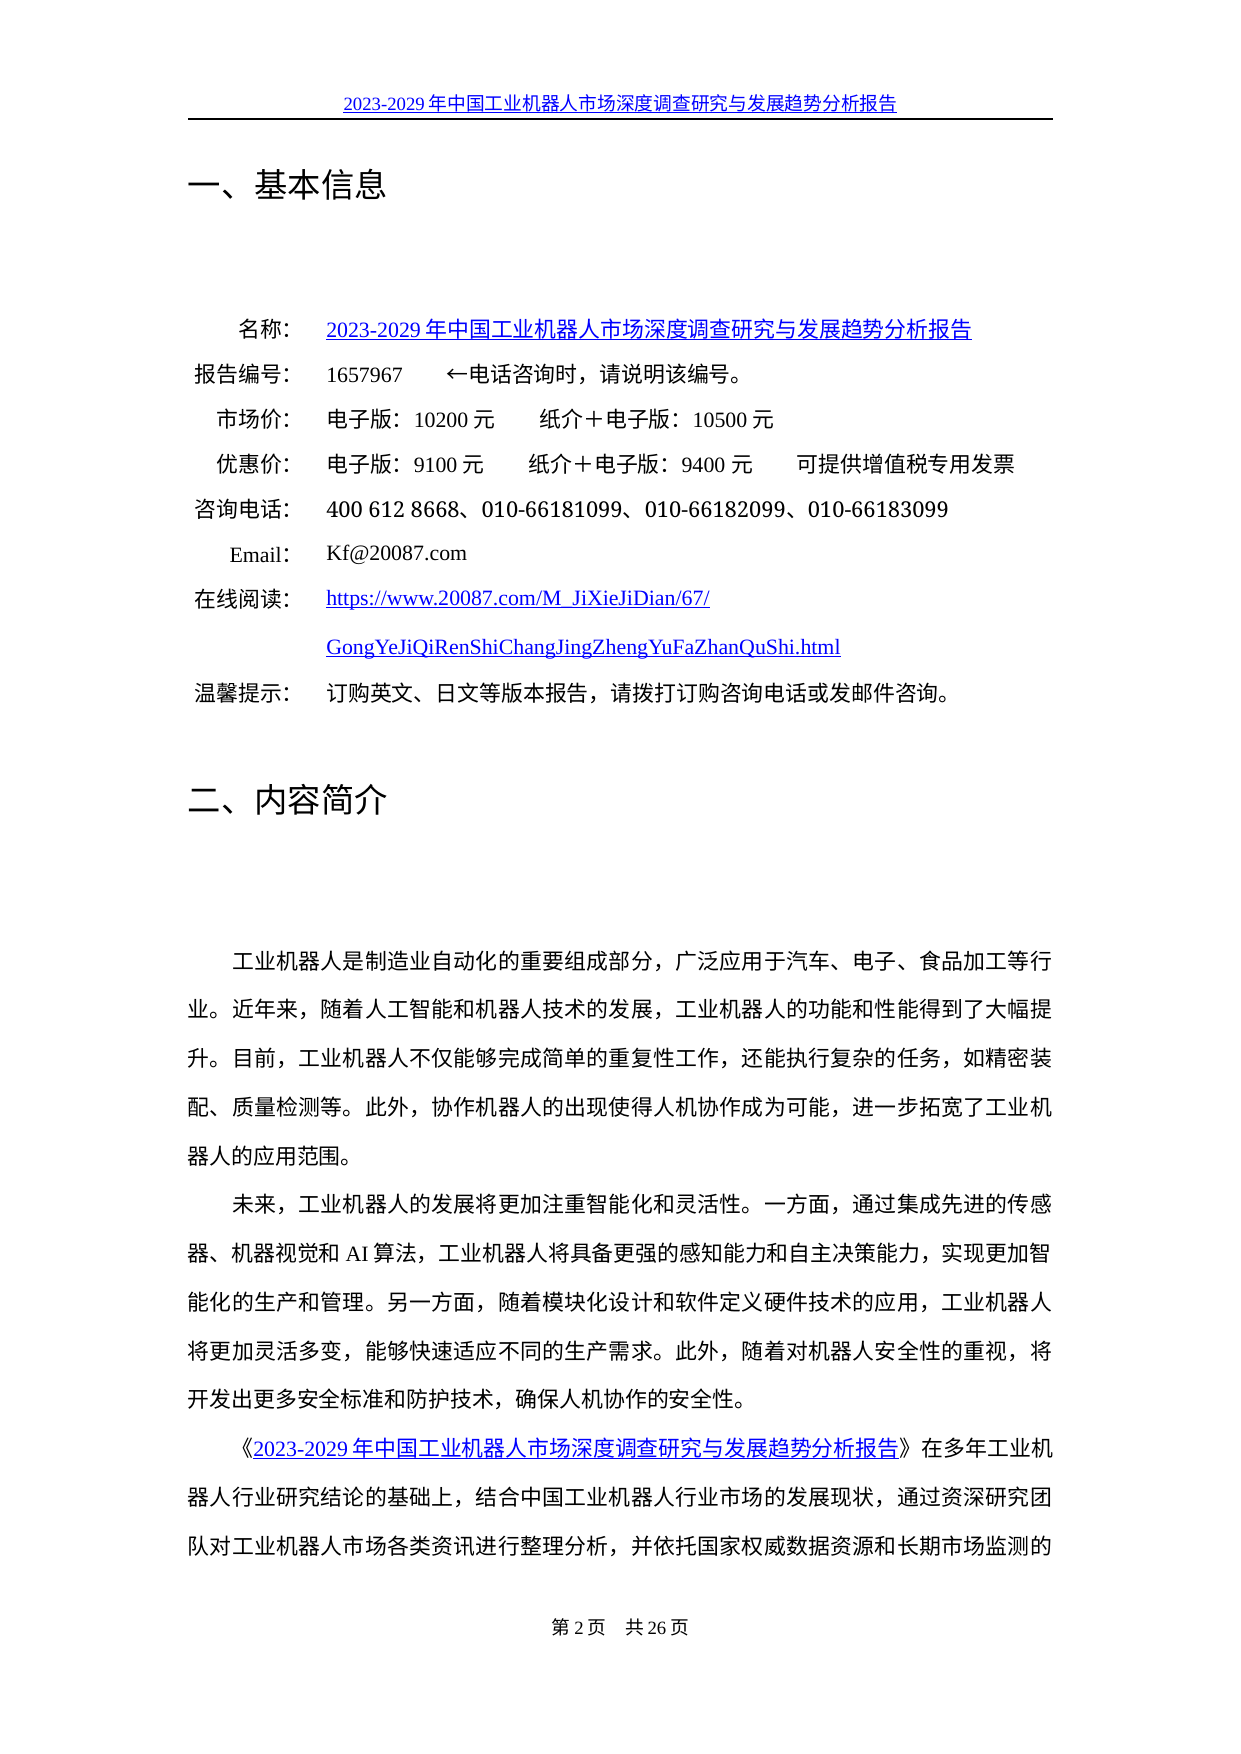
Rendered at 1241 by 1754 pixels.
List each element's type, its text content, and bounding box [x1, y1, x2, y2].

table_cell 电子版：10200 元 纸介＋电子版：10500 元 [315, 402, 1073, 447]
table_cell 电子版：9100 元 纸介＋电子版：9400 元 可提供增值税专用发票 [315, 447, 1073, 492]
table_cell 温馨提示： [167, 675, 315, 720]
table_cell 优惠价： [167, 447, 315, 492]
table_header 名称： [167, 312, 315, 357]
table_cell 1657967 ←电话咨询时，请说明该编号。 [315, 357, 1073, 402]
table_header 2023-2029年中国工业机器人市场深度调查研究与发展趋势分析报告 [315, 312, 1073, 357]
table_cell 报告编号： [167, 357, 315, 402]
table_cell Email： [167, 537, 315, 582]
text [187, 943, 1053, 1561]
title 一、基本信息 [187, 150, 1053, 215]
table_cell 订购英文、日文等版本报告，请拨打订购咨询电话或发邮件咨询。 [315, 675, 1073, 720]
table_cell Kf@20087.com [315, 537, 1073, 582]
table_cell 市场价： [167, 402, 315, 447]
table_cell [315, 582, 1073, 675]
table_cell 咨询电话： [167, 492, 315, 537]
table_cell 400 612 8668、010-66181099、010-66182099、010-66183099 [315, 492, 1073, 537]
table_cell 在线阅读： [167, 582, 315, 675]
title 二、内容简介 [187, 766, 1053, 831]
